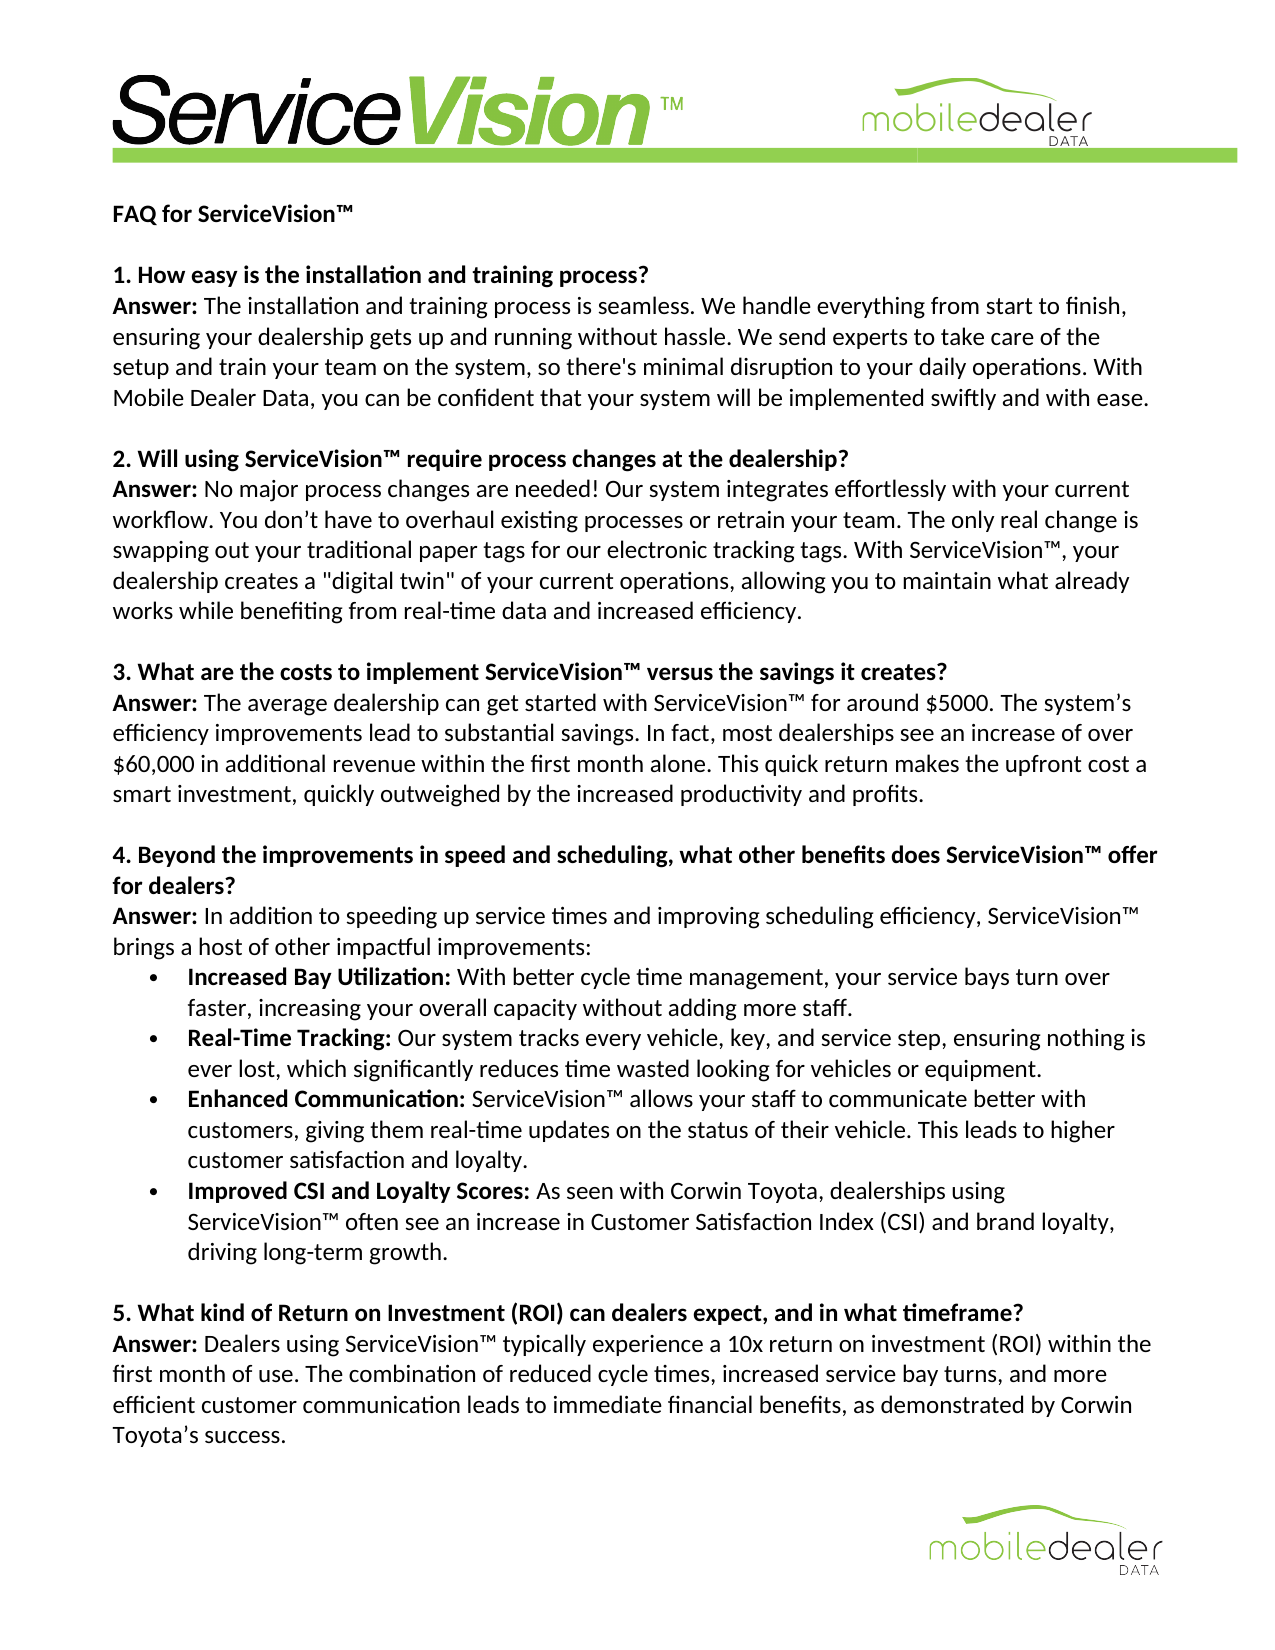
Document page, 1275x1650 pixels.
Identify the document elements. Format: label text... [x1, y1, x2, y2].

list Enhanced Communication: ServiceVision™ allows your staff to communicate better with customers, giving them real-time updates on the status of their vehicle. This leads to higher customer satisfaction and loyalty. [150, 1084, 1162, 1175]
text Answer: The average dealership can get started with ServiceVision™ for around $5000. The system’s efficiency improvements lead to substantial savings. In fact, most dealerships see an increase of over $60,000 in additional revenue within the first month alone. This quick return makes the upfront cost a smart investment, quickly outweighed by the increased productivity and profits. [112, 687, 1162, 809]
text Answer: Dealers using ServiceVision™ typically experience a 10x return on investment (ROI) within the first month of use. The combination of reduced cycle times, increased service bay turns, and more efficient customer communication leads to immediate financial benefits, as demonstrated by Corwin Toyota’s success. [112, 1328, 1162, 1450]
text 1. How easy is the installation and training process? [112, 259, 1162, 290]
list Real-Time Tracking: Our system tracks every vehicle, key, and service step, ensuring nothing is ever lost, which significantly reduces time wasted looking for vehicles or equipment. [150, 1023, 1162, 1084]
picture [862, 78, 1092, 146]
text 4. Beyond the improvements in speed and scheduling, what other benefits does ServiceVision™ offer for dealers? [112, 839, 1162, 901]
picture [112, 75, 683, 146]
list Increased Bay Utilization: With better cycle time management, your service bays turn over faster, increasing your overall capacity without adding more staff. [150, 962, 1162, 1023]
text 3. What are the costs to implement ServiceVision™ versus the savings it creates? [112, 656, 1162, 687]
picture [929, 1505, 1163, 1575]
text Answer: In addition to speeding up service times and improving scheduling efficiency, ServiceVision™ brings a host of other impactful improvements: [112, 901, 1162, 962]
text FAQ for ServiceVision™ [112, 198, 1162, 229]
text 5. What kind of Return on Investment (ROI) can dealers expect, and in what timeframe? [112, 1297, 1162, 1328]
text Answer: The installation and training process is seamless. We handle everything from start to finish, ensuring your dealership gets up and running without hassle. We send experts to take care of the setup and train your team on the system, so there's minimal disruption to your daily operations. With Mobile Dealer Data, you can be confident that your system will be implemented swiftly and with ease. [112, 290, 1162, 412]
list Improved CSI and Loyalty Scores: As seen with Corwin Toyota, dealerships using ServiceVision™ often see an increase in Customer Satisfaction Index (CSI) and brand loyalty, driving long-term growth. [150, 1175, 1162, 1267]
text Answer: No major process changes are needed! Our system integrates effortlessly with your current workflow. You don’t have to overhaul existing processes or retrain your team. The only real change is swapping out your traditional paper tags for our electronic tracking tags. With ServiceVision™, your dealership creates a "digital twin" of your current operations, allowing you to maintain what already works while benefiting from real-time data and increased efficiency. [112, 473, 1162, 626]
text 2. Will using ServiceVision™ require process changes at the dealership? [112, 443, 1162, 473]
